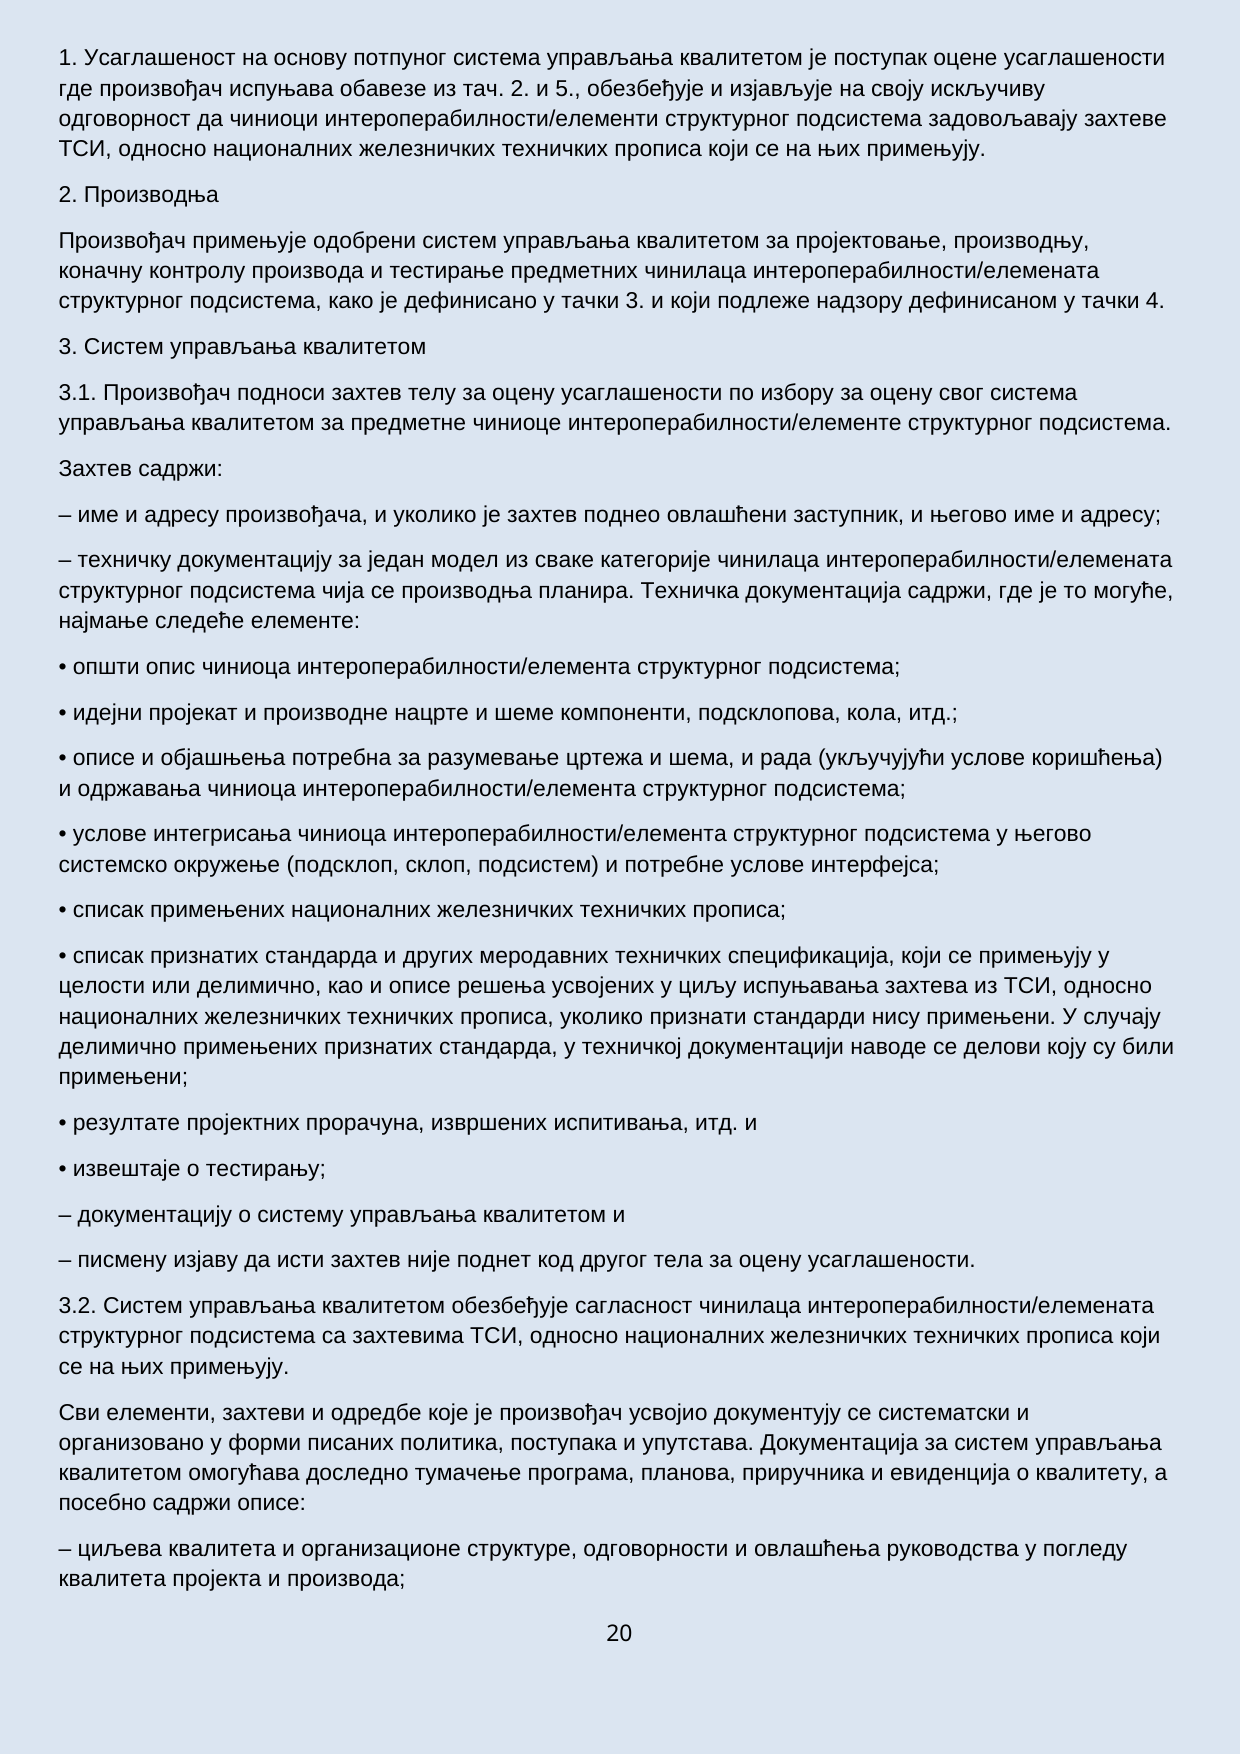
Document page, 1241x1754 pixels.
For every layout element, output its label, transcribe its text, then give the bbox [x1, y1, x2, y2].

text – име и адресу произвођача, и уколико је захтев поднео овлашћени заступник, и његово име и адресу; [58, 501, 1180, 527]
text 1. Усаглашеност на основу потпуног система управљања квалитетом је поступак оцене усаглашености где произвођач испуњава обавезе из тач. 2. и 5., обезбеђује и изјављује на своју искључиву одговорност да чиниоци интероперабилности/елементи структурног подсистема задовољавају захтеве ТСИ, односно националних железничких техничких прописа који се на њих примењују. [58, 44, 1180, 161]
text 2. Производња [58, 181, 1180, 207]
text – документацију о систему управљања квалитетом и [58, 1201, 1180, 1227]
text • списак признатих стандарда и других меродавних техничких спецификација, који се примењују у целости или делимично, као и описе решења усвојених у циљу испуњавања захтева из ТСИ, односно националних железничких техничких прописа, уколико признати стандарди нису примењени. У случају делимично примењених признатих стандарда, у техничкој документацији наводе се делови коју су били примењени; [58, 942, 1180, 1089]
text • услове интегрисања чиниоца интероперабилности/елемента структурног подсистема у његово системско окружење (подсклоп, склоп, подсистем) и потребне услове интерфејса; [58, 820, 1180, 877]
text Захтев садржи: [58, 455, 1180, 481]
text Сви елементи, захтеви и одредбе које је произвођач усвојио документују се систематски и организовано у форми писаних политика, поступака и упутстава. Документација за систем управљања квалитетом омогућава доследно тумачење програма, планова, приручника и евиденција о квалитету, а посебно садржи описе: [58, 1398, 1180, 1516]
text • општи опис чиниоца интероперабилности/елемента структурног подсистема; [58, 653, 1180, 679]
text • идејни пројекат и производне нацрте и шеме компоненти, подсклопова, кола, итд.; [58, 698, 1180, 725]
text • описе и објашњења потребна за разумевање цртежа и шема, и рада (укључујући услове коришћења) и одржавања чиниоца интероперабилности/елемента структурног подсистема; [58, 744, 1180, 801]
text – писмену изјаву да исти захтев није поднет код другог тела за оцену усаглашености. [58, 1246, 1180, 1273]
text – техничку документацију за један модел из сваке категорије чинилаца интероперабилности/елемената структурног подсистема чија се производња планира. Техничка документација садржи, где је то могуће, најмање следеће елементе: [58, 546, 1180, 633]
text 3. Систем управљања квалитетом [58, 333, 1180, 359]
text • резултате пројектних прорачуна, извршених испитивања, итд. и [58, 1109, 1180, 1135]
text • извештаје о тестирању; [58, 1155, 1180, 1181]
text 3.2. Систем управљања квалитетом обезбеђује сагласност чинилаца интероперабилности/елемената структурног подсистема са захтевима ТСИ, односно националних железничких техничких прописа који се на њих примењују. [58, 1292, 1180, 1379]
text 3.1. Произвођач подноси захтев телу за оцену усаглашености по избору за оцену свог система управљања квалитетом за предметне чиниоце интероперабилности/елементе структурног подсистема. [58, 379, 1180, 435]
text – циљева квалитета и организационе структуре, одговорности и овлашћења руководства у погледу квалитета пројекта и производа; [58, 1535, 1180, 1592]
text Произвођач примењује одобрени систем управљања квалитетом за пројектовање, производњу, коначну контролу производа и тестирање предметних чинилаца интероперабилности/елемената структурног подсистема, како је дефинисано у тачки 3. и који подлеже надзору дефинисаном у тачки 4. [58, 227, 1180, 313]
text • списак примењених националних железничких техничких прописа; [58, 896, 1180, 923]
